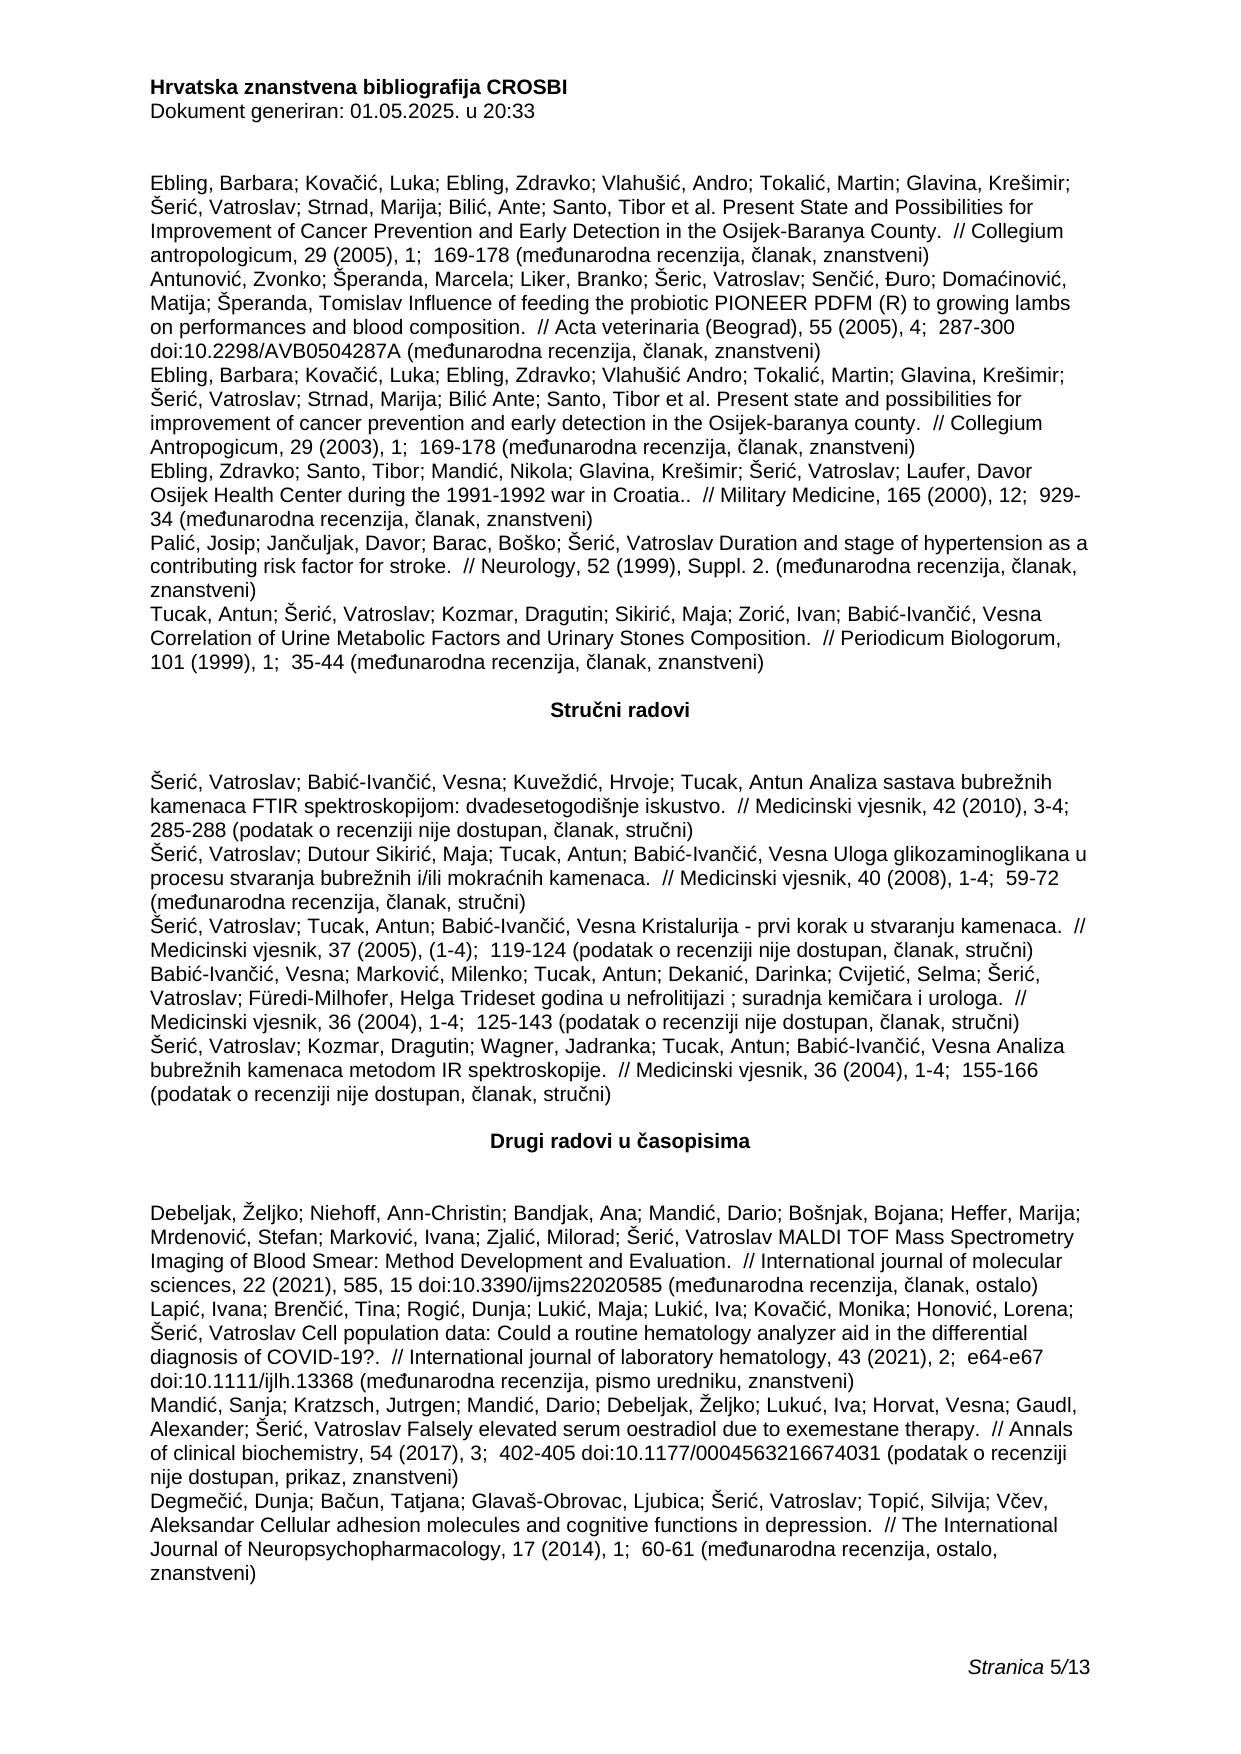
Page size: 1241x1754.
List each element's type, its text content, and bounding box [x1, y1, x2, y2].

text Ebling, Barbara; Kovačić, Luka; Ebling, Zdravko; Vlahušić Andro; Tokalić, Martin; Glavina, Krešimir; Šerić, Vatroslav; Strnad, Marija; Bilić Ante; Santo, Tibor et al. [150, 363, 1090, 458]
text Šerić, Vatroslav; Babić-Ivančić, Vesna; Kuveždić, Hrvoje; Tucak, Antun [150, 770, 1090, 842]
text Ebling, Zdravko; Santo, Tibor; Mandić, Nikola; Glavina, Krešimir; Šerić, Vatroslav; Laufer, Davor [150, 458, 1090, 530]
text Debeljak, Željko; Niehoff, Ann-Christin; Bandjak, Ana; Mandić, Dario; Bošnjak, Bojana; Heffer, Marija; Mrdenović, Stefan; Marković, Ivana; Zjalić, Milorad; Šerić, Vatroslav [150, 1201, 1090, 1297]
text Šerić, Vatroslav; Tucak, Antun; Babić-Ivančić, Vesna [150, 914, 1090, 962]
text Palić, Josip; Jančuljak, Davor; Barac, Boško; Šerić, Vatroslav [150, 530, 1090, 602]
text Tucak, Antun; Šerić, Vatroslav; Kozmar, Dragutin; Sikirić, Maja; Zorić, Ivan; Babić-Ivančić, Vesna [150, 602, 1090, 674]
text Mandić, Sanja; Kratzsch, Jutrgen; Mandić, Dario; Debeljak, Željko; Lukuć, Iva; Horvat, Vesna; Gaudl, Alexander; Šerić, Vatroslav [150, 1393, 1090, 1489]
text Šerić, Vatroslav; Kozmar, Dragutin; Wagner, Jadranka; Tucak, Antun; Babić-Ivančić, Vesna [150, 1033, 1090, 1105]
text Babić-Ivančić, Vesna; Marković, Milenko; Tucak, Antun; Dekanić, Darinka; Cvijetić, Selma; Šerić, Vatroslav; Füredi-Milhofer, Helga [150, 962, 1090, 1033]
text Šerić, Vatroslav; Dutour Sikirić, Maja; Tucak, Antun; Babić-Ivančić, Vesna [150, 842, 1090, 914]
subtitle Stručni radovi [150, 698, 1090, 722]
text Degmečić, Dunja; Bačun, Tatjana; Glavaš-Obrovac, Ljubica; Šerić, Vatroslav; Topić, Silvija; Včev, Aleksandar [150, 1489, 1090, 1584]
subtitle Drugi radovi u časopisima [150, 1129, 1090, 1153]
text Ebling, Barbara; Kovačić, Luka; Ebling, Zdravko; Vlahušić, Andro; Tokalić, Martin; Glavina, Krešimir; Šerić, Vatroslav; Strnad, Marija; Bilić, Ante; Santo, Tibor et al. [150, 171, 1090, 267]
text Lapić, Ivana; Brenčić, Tina; Rogić, Dunja; Lukić, Maja; Lukić, Iva; Kovačić, Monika; Honović, Lorena; Šerić, Vatroslav [150, 1297, 1090, 1393]
text Antunović, Zvonko; Šperanda, Marcela; Liker, Branko; Šeric, Vatroslav; Senčić, Đuro; Domaćinović, Matija; Šperanda, Tomislav [150, 267, 1090, 363]
